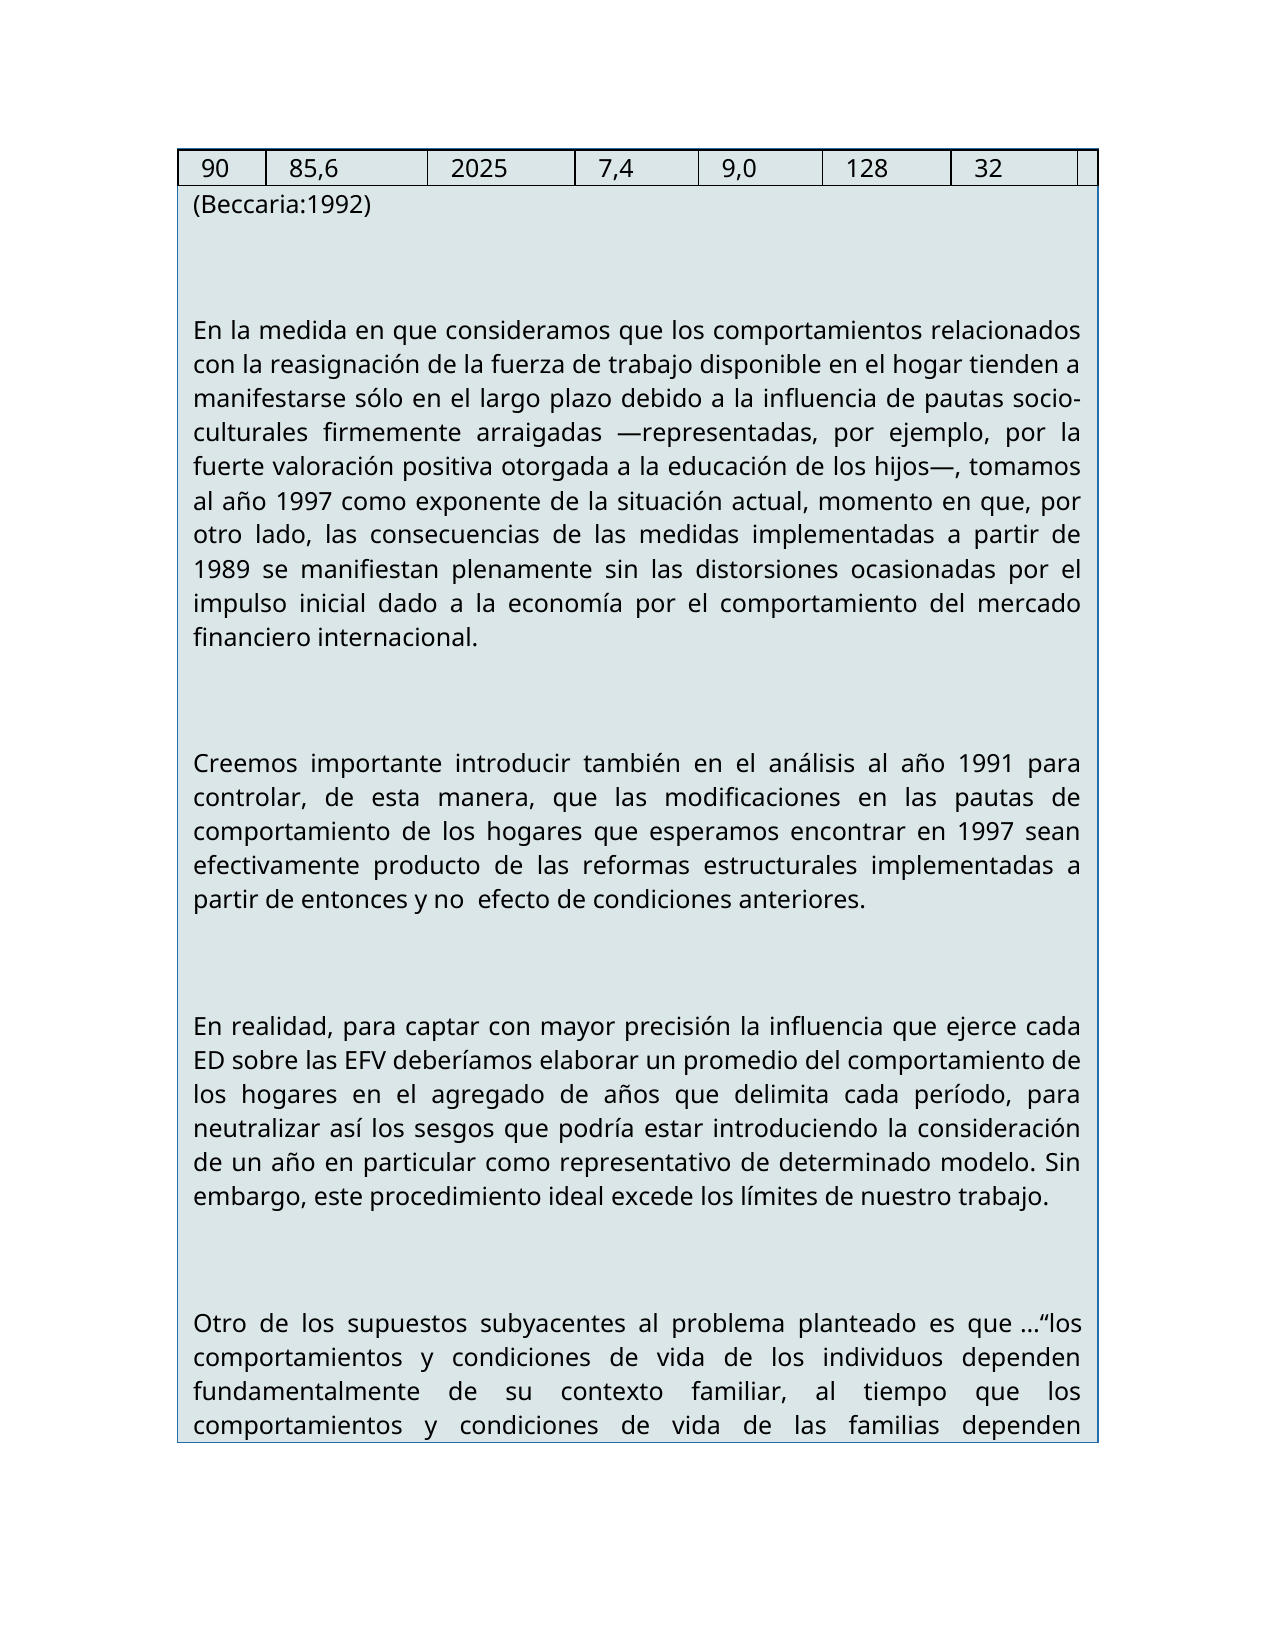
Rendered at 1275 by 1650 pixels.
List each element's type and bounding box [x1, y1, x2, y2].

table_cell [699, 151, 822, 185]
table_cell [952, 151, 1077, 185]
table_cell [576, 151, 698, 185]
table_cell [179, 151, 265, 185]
table_cell [178, 186, 1097, 1442]
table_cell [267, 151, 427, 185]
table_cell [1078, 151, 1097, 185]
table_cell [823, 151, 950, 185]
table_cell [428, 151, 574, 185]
